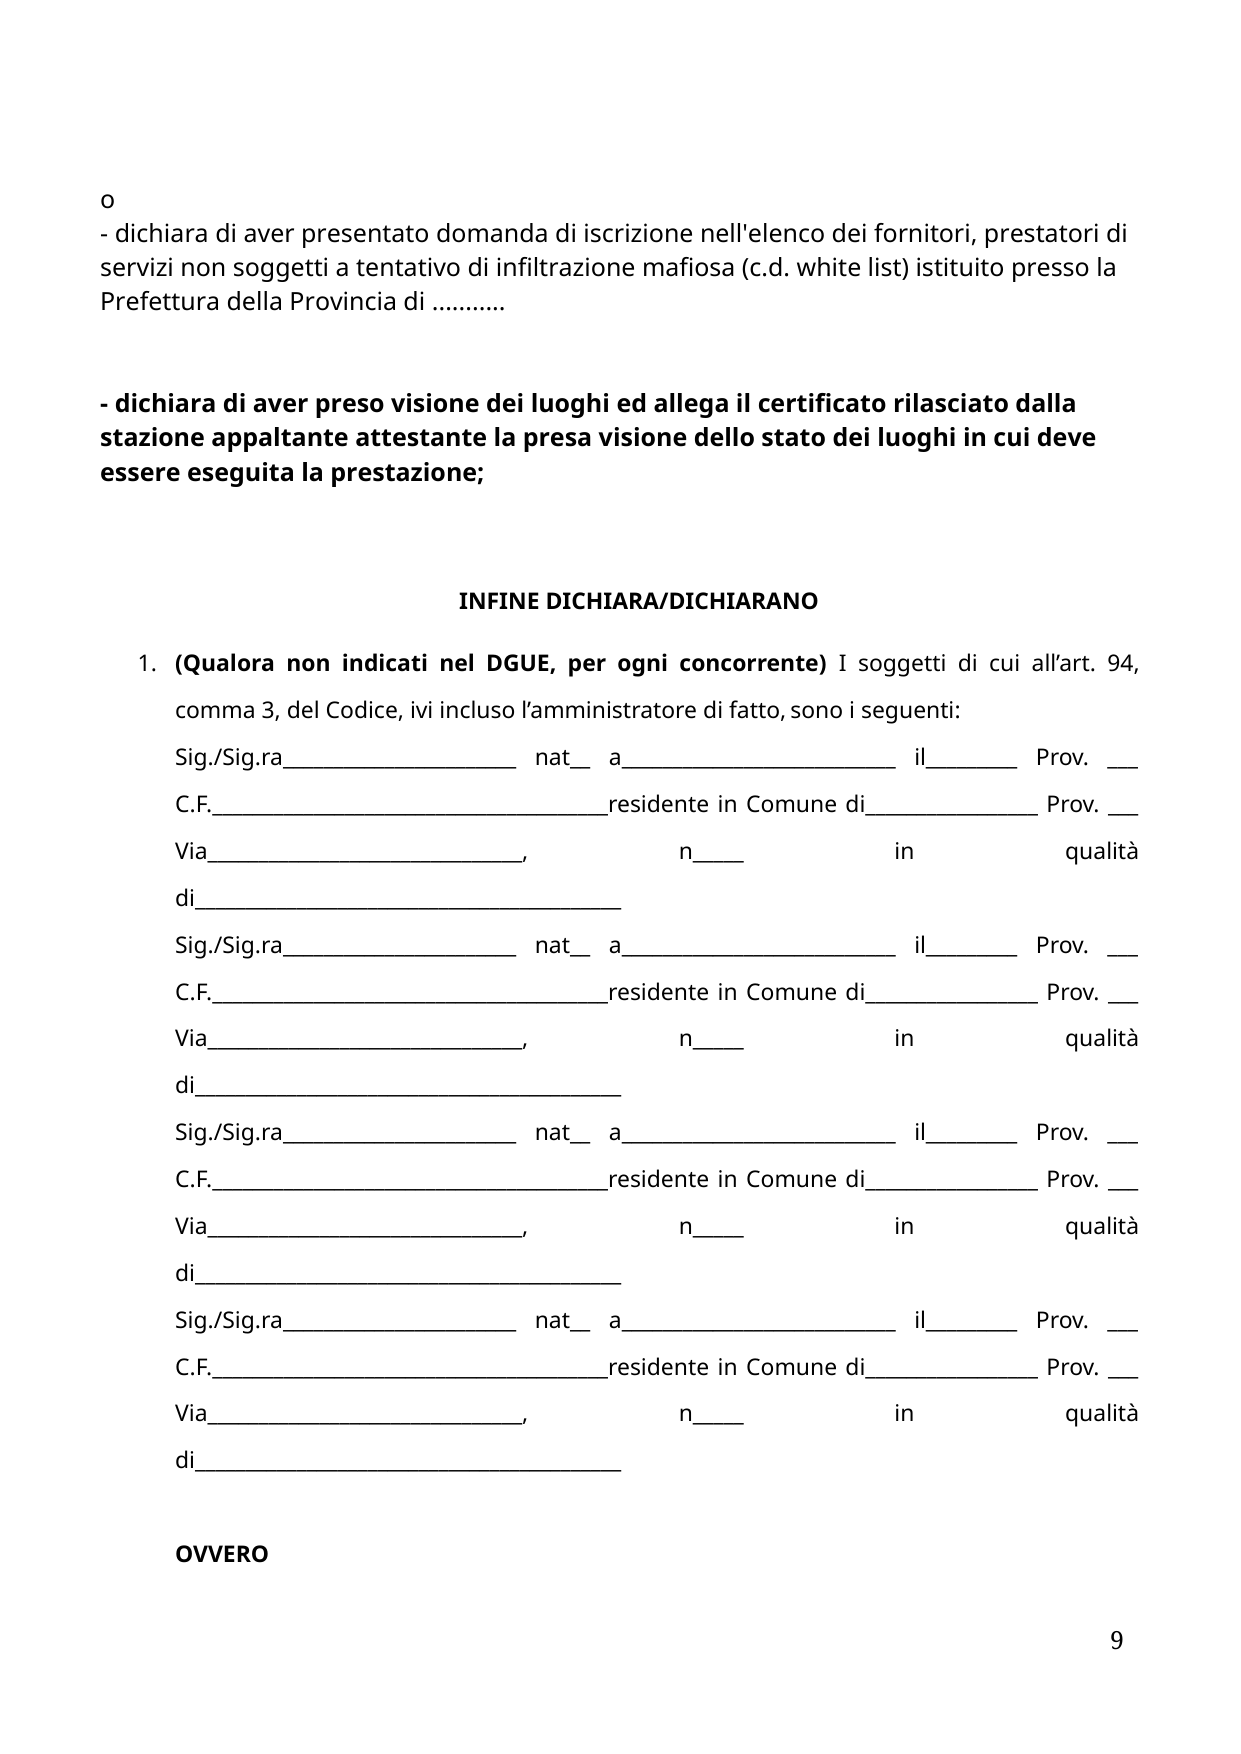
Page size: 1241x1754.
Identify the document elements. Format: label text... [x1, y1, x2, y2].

text INFINE DICHIARA/DICHIARANO [137, 585, 1140, 616]
text - dichiara di aver preso visione dei luoghi ed allega il certificato rilasciato dalla stazione appaltante attestante la presa visione dello stato dei luoghi in cui deve essere eseguita la prestazione; [100, 386, 1140, 488]
text Sig./Sig.ra_______________________ nat__ a___________________________ il_________ Prov. ___ C.F._______________________________________residente in Comune di_________________ Prov. ___ Via_______________________________, n_____ in qualità di__________________________________________ [175, 1303, 1140, 1475]
text - dichiara di aver presentato domanda di iscrizione nell'elenco dei fornitori, prestatori di servizi non soggetti a tentativo di infiltrazione mafiosa (c.d. white list) istituito presso la Prefettura della Provincia di ........... [100, 216, 1140, 318]
text o [100, 182, 1140, 216]
list (Qualora non indicati nel DGUE, per ogni concorrente) I soggetti di cui all’art. 94, comma 3, del Codice, ivi incluso l’amministratore di fatto, sono i seguenti: [137, 647, 1140, 725]
text Sig./Sig.ra_______________________ nat__ a___________________________ il_________ Prov. ___ C.F._______________________________________residente in Comune di_________________ Prov. ___ Via_______________________________, n_____ in qualità di__________________________________________ [175, 928, 1140, 1100]
text OVVERO [175, 1538, 1140, 1569]
text Sig./Sig.ra_______________________ nat__ a___________________________ il_________ Prov. ___ C.F._______________________________________residente in Comune di_________________ Prov. ___ Via_______________________________, n_____ in qualità di__________________________________________ [175, 1116, 1140, 1288]
text Sig./Sig.ra_______________________ nat__ a___________________________ il_________ Prov. ___ C.F._______________________________________residente in Comune di_________________ Prov. ___ Via_______________________________, n_____ in qualità di__________________________________________ [175, 741, 1140, 913]
